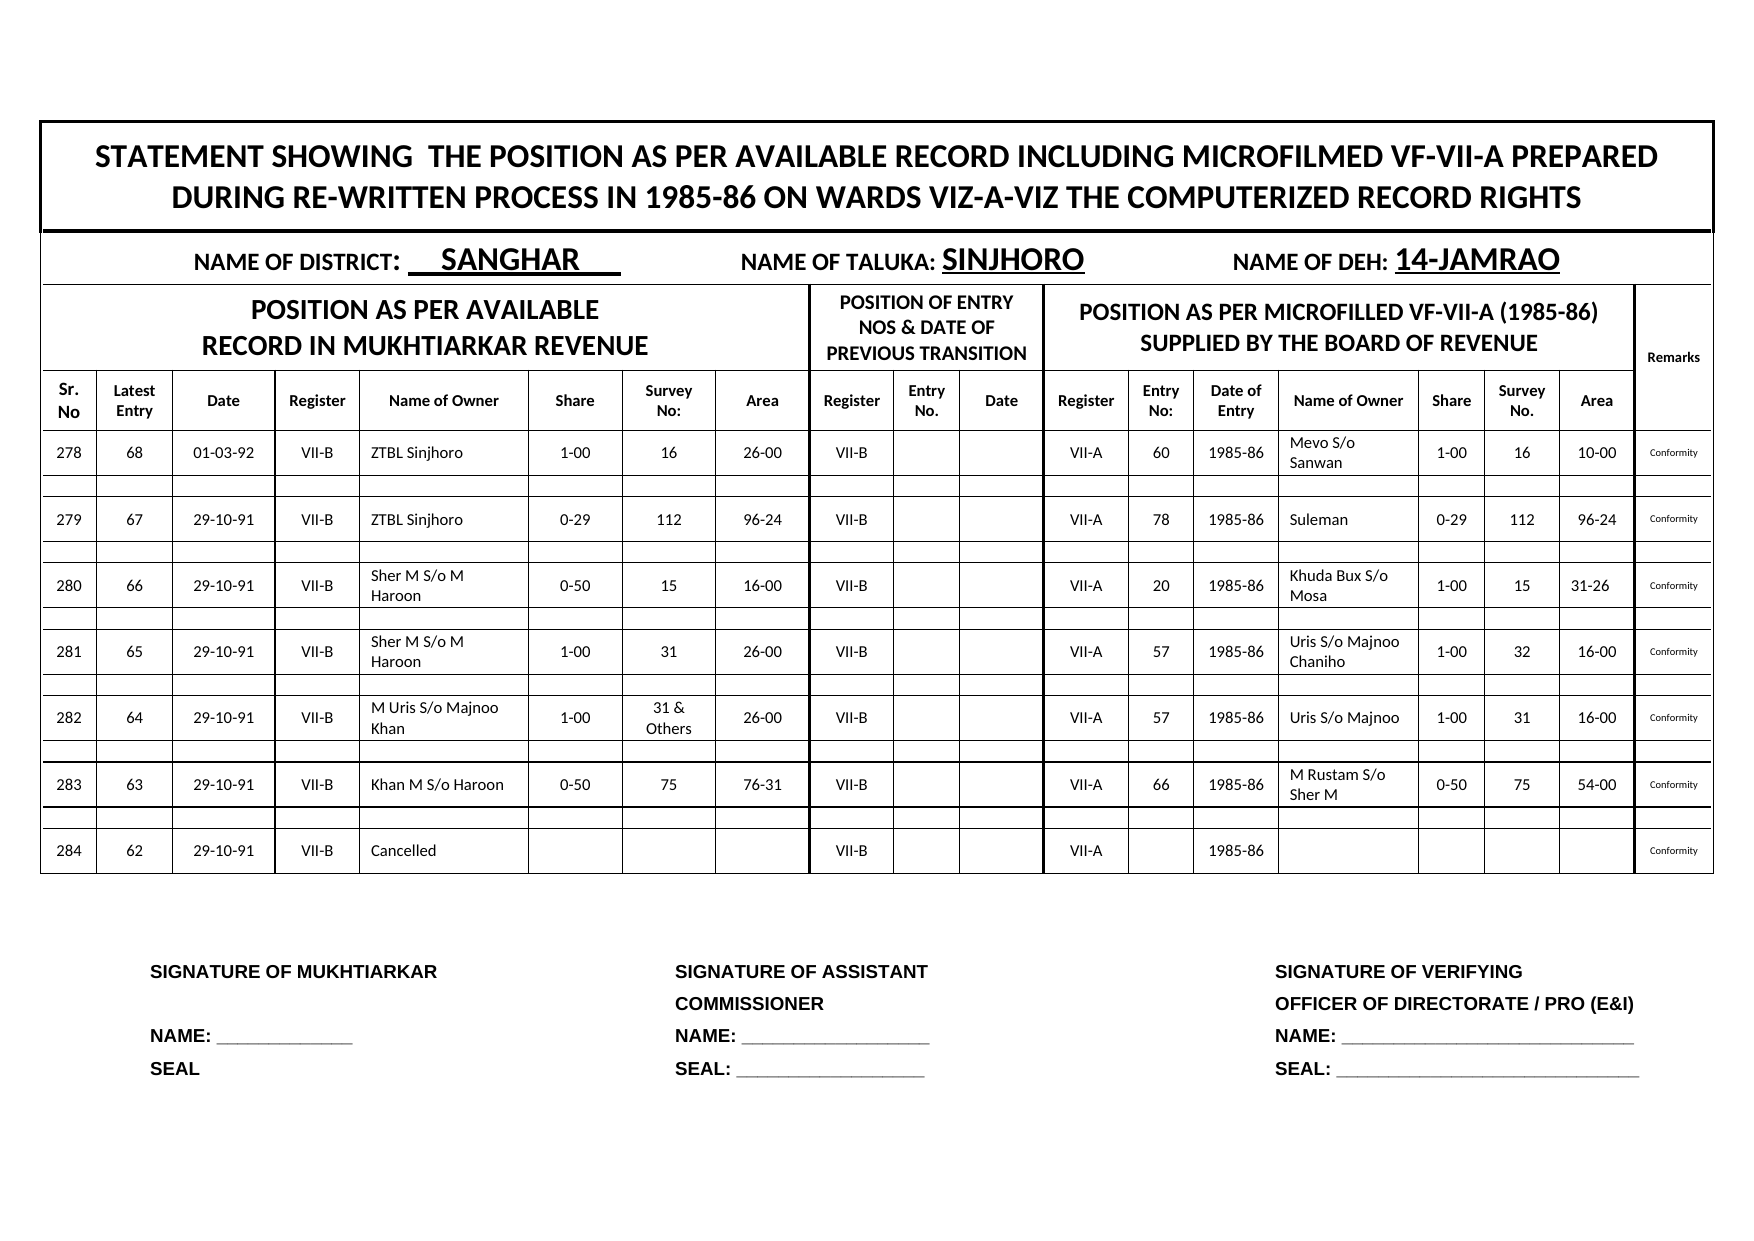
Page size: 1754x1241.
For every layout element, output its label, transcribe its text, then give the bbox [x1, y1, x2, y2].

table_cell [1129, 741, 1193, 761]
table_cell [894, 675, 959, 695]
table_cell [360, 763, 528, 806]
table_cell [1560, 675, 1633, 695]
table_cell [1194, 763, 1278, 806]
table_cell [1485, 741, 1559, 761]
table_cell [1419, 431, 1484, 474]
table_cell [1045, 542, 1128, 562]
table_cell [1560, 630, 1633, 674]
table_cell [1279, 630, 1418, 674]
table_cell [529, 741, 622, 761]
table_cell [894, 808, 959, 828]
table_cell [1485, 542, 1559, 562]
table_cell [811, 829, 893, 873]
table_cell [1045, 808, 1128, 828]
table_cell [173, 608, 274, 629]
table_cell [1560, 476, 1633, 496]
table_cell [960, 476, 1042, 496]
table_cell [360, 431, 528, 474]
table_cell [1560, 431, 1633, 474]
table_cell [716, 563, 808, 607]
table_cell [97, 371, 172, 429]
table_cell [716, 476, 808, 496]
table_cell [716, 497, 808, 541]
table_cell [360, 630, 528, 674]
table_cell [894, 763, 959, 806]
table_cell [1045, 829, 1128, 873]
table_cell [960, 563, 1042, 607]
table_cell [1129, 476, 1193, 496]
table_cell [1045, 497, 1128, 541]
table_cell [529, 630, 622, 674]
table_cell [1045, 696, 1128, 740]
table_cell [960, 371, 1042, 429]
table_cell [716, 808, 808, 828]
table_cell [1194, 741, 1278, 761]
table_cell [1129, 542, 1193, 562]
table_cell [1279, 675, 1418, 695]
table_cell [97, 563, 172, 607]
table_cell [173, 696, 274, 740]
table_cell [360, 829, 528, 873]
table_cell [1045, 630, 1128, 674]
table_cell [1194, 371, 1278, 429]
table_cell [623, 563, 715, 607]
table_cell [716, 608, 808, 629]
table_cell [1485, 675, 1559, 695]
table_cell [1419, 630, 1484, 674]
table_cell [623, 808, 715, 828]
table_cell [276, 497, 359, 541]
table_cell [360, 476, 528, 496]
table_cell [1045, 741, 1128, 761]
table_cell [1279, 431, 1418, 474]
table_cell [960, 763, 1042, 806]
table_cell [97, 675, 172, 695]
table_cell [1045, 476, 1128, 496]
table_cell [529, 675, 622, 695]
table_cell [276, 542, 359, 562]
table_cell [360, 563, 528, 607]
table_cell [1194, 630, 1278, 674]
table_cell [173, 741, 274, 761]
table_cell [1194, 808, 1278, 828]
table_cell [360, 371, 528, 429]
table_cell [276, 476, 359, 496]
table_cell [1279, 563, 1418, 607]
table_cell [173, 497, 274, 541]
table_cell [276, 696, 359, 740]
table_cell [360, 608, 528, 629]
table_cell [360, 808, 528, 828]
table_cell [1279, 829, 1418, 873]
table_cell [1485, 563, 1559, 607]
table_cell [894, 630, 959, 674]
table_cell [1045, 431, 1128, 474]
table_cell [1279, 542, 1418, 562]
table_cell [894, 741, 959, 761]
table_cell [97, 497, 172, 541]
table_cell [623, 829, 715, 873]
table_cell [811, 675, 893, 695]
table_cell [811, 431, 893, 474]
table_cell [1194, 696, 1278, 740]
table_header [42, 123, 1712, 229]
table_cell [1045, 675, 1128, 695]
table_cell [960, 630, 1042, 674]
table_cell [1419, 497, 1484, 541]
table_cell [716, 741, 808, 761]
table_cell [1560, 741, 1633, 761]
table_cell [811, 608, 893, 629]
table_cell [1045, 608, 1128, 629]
text COMMISSIONER OFFICER OF DIRECTORATE / PRO (E&I) [150, 993, 1679, 1014]
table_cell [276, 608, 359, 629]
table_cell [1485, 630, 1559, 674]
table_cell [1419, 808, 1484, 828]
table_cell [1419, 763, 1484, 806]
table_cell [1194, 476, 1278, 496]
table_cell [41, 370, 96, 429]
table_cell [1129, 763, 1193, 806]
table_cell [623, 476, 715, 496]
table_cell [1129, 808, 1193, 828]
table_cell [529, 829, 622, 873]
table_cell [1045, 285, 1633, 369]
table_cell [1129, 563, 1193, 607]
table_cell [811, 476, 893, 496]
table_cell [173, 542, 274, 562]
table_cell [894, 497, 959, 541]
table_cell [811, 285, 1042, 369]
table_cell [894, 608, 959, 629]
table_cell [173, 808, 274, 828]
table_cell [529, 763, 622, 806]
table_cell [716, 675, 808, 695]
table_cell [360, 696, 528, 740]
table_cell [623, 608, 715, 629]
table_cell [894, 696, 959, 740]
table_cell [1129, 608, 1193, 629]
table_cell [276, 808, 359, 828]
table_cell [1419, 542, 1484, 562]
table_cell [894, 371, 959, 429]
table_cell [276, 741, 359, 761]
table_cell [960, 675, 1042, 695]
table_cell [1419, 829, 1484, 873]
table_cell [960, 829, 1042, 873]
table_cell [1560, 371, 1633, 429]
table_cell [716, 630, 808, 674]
text NAME: _____________ NAME: __________________ NAME: ____________________________ [150, 1025, 1679, 1047]
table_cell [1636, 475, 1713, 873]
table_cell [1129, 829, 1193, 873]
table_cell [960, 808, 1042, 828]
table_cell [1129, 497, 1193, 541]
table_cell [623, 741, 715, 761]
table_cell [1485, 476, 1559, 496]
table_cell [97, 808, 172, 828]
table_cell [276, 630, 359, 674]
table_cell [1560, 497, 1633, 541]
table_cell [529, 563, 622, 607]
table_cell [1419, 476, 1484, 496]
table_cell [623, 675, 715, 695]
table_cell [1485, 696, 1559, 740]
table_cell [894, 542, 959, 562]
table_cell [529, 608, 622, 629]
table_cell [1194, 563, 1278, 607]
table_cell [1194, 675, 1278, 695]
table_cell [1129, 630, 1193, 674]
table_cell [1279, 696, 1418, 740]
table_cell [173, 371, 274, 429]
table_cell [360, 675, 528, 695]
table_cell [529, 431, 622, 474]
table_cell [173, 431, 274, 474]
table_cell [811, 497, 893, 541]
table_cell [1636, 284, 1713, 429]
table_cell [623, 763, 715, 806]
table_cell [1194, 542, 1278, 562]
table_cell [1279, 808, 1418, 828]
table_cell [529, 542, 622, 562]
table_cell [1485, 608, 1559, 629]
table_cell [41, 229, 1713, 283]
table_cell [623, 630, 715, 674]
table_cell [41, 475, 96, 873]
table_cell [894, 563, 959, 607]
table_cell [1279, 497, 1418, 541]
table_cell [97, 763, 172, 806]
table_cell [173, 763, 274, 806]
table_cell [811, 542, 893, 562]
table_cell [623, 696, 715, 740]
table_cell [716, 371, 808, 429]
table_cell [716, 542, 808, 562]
text SEAL SEAL: __________________ SEAL: _____________________________ [150, 1057, 1679, 1079]
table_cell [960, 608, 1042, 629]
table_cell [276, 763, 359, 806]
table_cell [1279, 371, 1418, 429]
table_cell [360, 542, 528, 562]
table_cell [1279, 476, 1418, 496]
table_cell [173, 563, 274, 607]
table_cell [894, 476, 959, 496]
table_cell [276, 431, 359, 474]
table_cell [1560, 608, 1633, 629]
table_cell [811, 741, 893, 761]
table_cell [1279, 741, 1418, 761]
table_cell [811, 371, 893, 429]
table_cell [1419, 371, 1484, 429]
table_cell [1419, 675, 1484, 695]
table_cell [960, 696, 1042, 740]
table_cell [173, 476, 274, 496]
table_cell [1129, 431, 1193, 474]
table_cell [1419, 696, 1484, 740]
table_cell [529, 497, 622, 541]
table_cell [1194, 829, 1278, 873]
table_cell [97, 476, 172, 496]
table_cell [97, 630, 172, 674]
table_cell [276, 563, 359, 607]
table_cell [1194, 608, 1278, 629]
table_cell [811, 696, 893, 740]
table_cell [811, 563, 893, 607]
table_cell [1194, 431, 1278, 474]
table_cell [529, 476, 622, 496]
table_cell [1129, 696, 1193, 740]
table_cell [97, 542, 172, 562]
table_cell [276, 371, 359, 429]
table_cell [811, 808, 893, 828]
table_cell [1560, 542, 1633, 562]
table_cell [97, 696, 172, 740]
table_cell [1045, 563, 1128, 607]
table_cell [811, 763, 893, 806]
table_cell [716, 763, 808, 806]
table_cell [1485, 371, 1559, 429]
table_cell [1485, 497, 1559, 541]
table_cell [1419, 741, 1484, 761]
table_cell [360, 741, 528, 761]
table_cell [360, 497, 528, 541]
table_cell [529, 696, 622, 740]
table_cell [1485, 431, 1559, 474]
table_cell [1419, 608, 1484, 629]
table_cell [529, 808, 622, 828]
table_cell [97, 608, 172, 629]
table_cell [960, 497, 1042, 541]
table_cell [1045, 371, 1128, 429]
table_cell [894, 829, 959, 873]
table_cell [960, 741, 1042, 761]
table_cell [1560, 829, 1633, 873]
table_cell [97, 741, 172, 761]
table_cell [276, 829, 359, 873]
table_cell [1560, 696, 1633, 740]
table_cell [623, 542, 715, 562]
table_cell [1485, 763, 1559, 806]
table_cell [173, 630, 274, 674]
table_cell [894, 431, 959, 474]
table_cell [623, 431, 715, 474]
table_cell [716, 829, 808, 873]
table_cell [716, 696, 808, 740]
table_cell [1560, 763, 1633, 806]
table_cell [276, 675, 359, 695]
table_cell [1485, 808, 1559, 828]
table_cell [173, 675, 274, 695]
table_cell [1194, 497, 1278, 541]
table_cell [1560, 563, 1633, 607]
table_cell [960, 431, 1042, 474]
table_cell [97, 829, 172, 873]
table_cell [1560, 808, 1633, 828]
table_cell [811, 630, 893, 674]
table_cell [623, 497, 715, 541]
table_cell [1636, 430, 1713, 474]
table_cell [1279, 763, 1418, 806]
text SIGNATURE OF MUKHTIARKAR SIGNATURE OF ASSISTANT SIGNATURE OF VERIFYING [150, 961, 1679, 982]
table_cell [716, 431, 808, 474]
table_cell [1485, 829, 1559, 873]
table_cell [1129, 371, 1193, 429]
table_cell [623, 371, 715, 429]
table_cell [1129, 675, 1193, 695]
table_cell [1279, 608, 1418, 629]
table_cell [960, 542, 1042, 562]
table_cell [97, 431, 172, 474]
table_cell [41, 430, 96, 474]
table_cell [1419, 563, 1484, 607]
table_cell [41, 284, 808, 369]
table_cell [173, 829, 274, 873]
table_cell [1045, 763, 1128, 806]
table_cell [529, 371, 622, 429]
